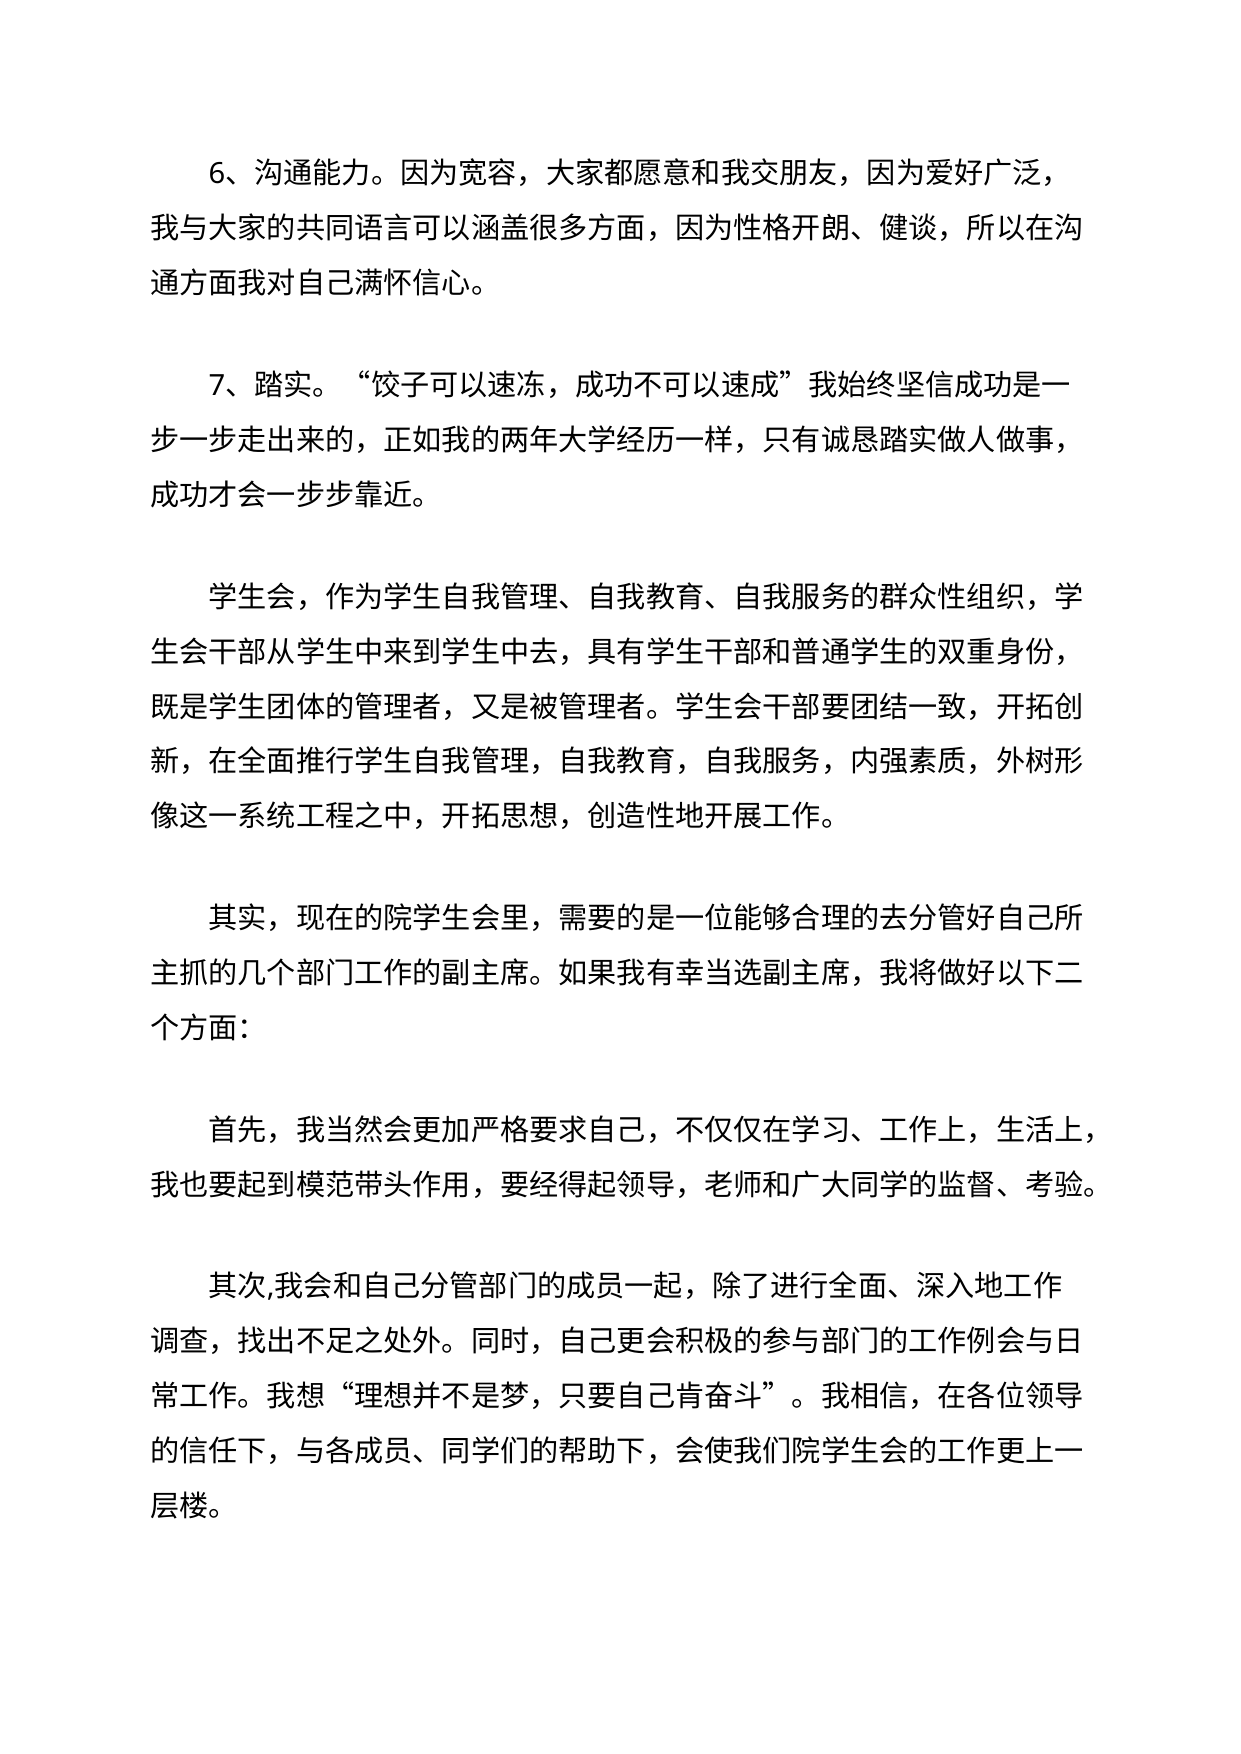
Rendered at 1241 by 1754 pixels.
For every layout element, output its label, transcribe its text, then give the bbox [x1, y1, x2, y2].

text 7、踏实。“饺子可以速冻，成功不可以速成”我始终坚信成功是一步一步走出来的，正如我的两年大学经历一样，只有诚恳踏实做人做事，成功才会一步步靠近。 [150, 362, 1090, 514]
text 首先，我当然会更加严格要求自己，不仅仅在学习、工作上，生活上，我也要起到模范带头作用，要经得起领导，老师和广大同学的监督、考验。 [150, 1106, 1090, 1203]
text 6、沟通能力。因为宽容，大家都愿意和我交朋友，因为爱好广泛，我与大家的共同语言可以涵盖很多方面，因为性格开朗、健谈，所以在沟通方面我对自己满怀信心。 [150, 150, 1090, 302]
text 其次,我会和自己分管部门的成员一起，除了进行全面、深入地工作调查，找出不足之处外。同时，自己更会积极的参与部门的工作例会与日常工作。我想“理想并不是梦，只要自己肯奋斗”。我相信，在各位领导的信任下，与各成员、同学们的帮助下，会使我们院学生会的工作更上一层楼。 [150, 1263, 1090, 1525]
text 其实，现在的院学生会里，需要的是一位能够合理的去分管好自己所主抓的几个部门工作的副主席。如果我有幸当选副主席，我将做好以下二个方面： [150, 895, 1090, 1047]
text 学生会，作为学生自我管理、自我教育、自我服务的群众性组织，学生会干部从学生中来到学生中去，具有学生干部和普通学生的双重身份，既是学生团体的管理者，又是被管理者。学生会干部要团结一致，开拓创新，在全面推行学生自我管理，自我教育，自我服务，内强素质，外树形像这一系统工程之中，开拓思想，创造性地开展工作。 [150, 573, 1090, 835]
